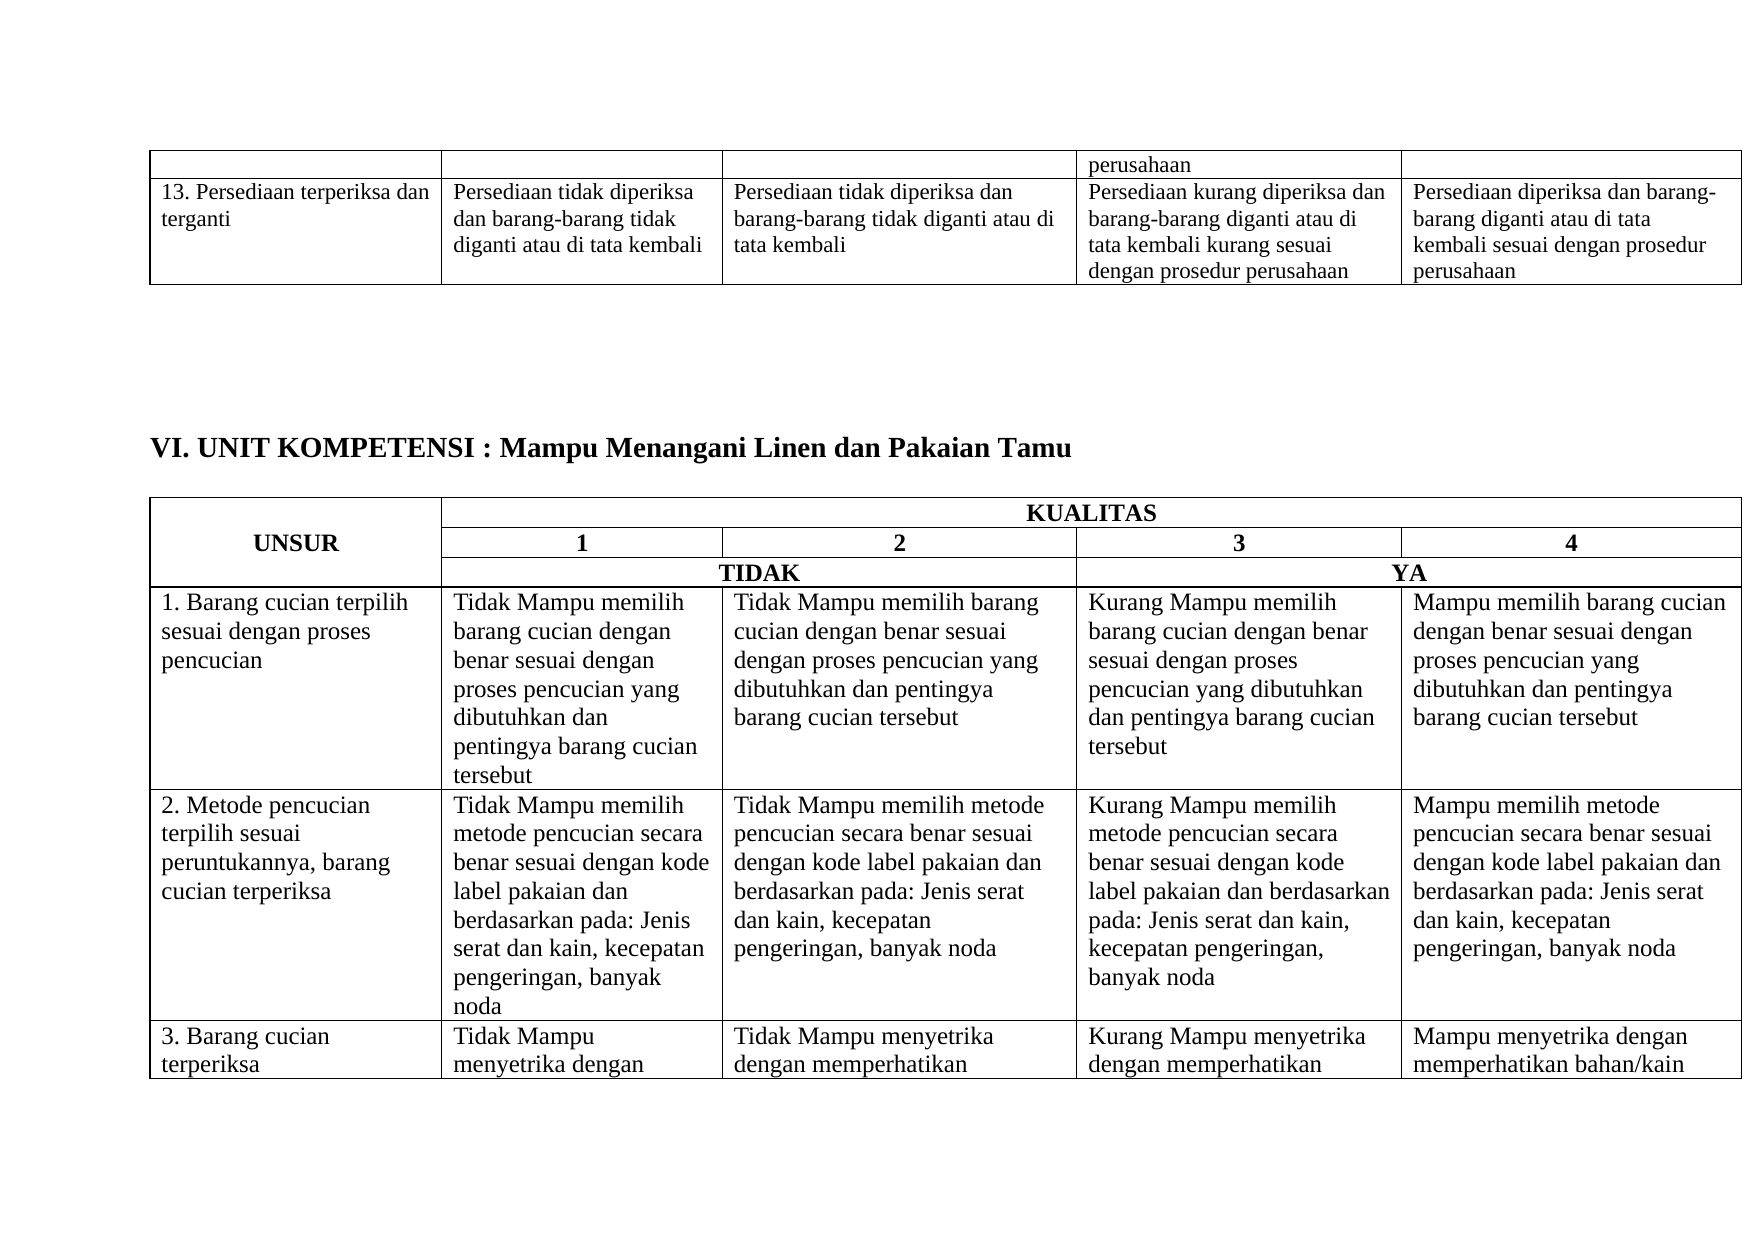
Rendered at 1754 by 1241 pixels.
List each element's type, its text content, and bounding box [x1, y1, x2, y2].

table_header KUALITAS [442, 498, 1741, 527]
table_cell Kurang Mampu memilih barang cucian dengan benar sesuai dengan proses pencucian yang dibutuhkan dan pentingya barang cucian tersebut [1077, 588, 1401, 789]
table_cell Mampu memilih metode pencucian secara benar sesuai dengan kode label pakaian dan berdasarkan pada: Jenis serat dan kain, kecepatan pengeringan, banyak noda [1402, 790, 1741, 1020]
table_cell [723, 151, 1076, 177]
table_cell 4 [1402, 528, 1741, 557]
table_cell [723, 1021, 1076, 1078]
table_cell TIDAK [442, 558, 1076, 586]
table_cell Tidak Mampu memilih barang cucian dengan benar sesuai dengan proses pencucian yang dibutuhkan dan pentingya barang cucian tersebut [723, 588, 1076, 789]
table_cell Tidak Mampu memilih barang cucian dengan benar sesuai dengan proses pencucian yang dibutuhkan dan pentingya barang cucian tersebut [442, 588, 722, 789]
table_cell 1. Barang cucian terpilih sesuai dengan proses pencucian [151, 588, 441, 789]
table_cell YA [1077, 558, 1741, 586]
table_cell 2 [723, 528, 1076, 557]
table_cell Persediaan diperiksa dan barang-barang diganti atau di tata kembali sesuai dengan prosedur perusahaan [1402, 179, 1741, 284]
table_cell Kurang Mampu memilih metode pencucian secara benar sesuai dengan kode label pakaian dan berdasarkan pada: Jenis serat dan kain, kecepatan pengeringan, banyak noda [1077, 790, 1401, 1020]
table_cell 1 [442, 528, 722, 557]
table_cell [1077, 1021, 1401, 1078]
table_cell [1402, 151, 1741, 177]
table_cell 2. Metode pencucian terpilih sesuai peruntukannya, barang cucian terperiksa [151, 790, 441, 1020]
table_header UNSUR [151, 498, 441, 586]
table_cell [1077, 151, 1401, 177]
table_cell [151, 1021, 441, 1078]
table_cell Persediaan tidak diperiksa dan barang-barang tidak diganti atau di tata kembali [442, 179, 722, 284]
table_cell Persediaan kurang diperiksa dan barang-barang diganti atau di tata kembali kurang sesuai dengan prosedur perusahaan [1077, 179, 1401, 284]
table_cell 3 [1077, 528, 1401, 557]
table_cell Tidak Mampu memilih metode pencucian secara benar sesuai dengan kode label pakaian dan berdasarkan pada: Jenis serat dan kain, kecepatan pengeringan, banyak noda [442, 790, 722, 1020]
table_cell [151, 151, 441, 177]
text VI. UNIT KOMPETENSI : Mampu Menangani Linen dan Pakaian Tamu [150, 430, 1604, 463]
table_cell Mampu memilih barang cucian dengan benar sesuai dengan proses pencucian yang dibutuhkan dan pentingya barang cucian tersebut [1402, 588, 1741, 789]
table_cell Tidak Mampu memilih metode pencucian secara benar sesuai dengan kode label pakaian dan berdasarkan pada: Jenis serat dan kain, kecepatan pengeringan, banyak noda [723, 790, 1076, 1020]
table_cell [442, 1021, 722, 1078]
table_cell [1402, 1021, 1741, 1078]
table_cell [442, 151, 722, 177]
table_cell 13. Persediaan terperiksa dan terganti [151, 179, 441, 284]
table_cell Persediaan tidak diperiksa dan barang-barang tidak diganti atau di tata kembali [723, 179, 1076, 284]
